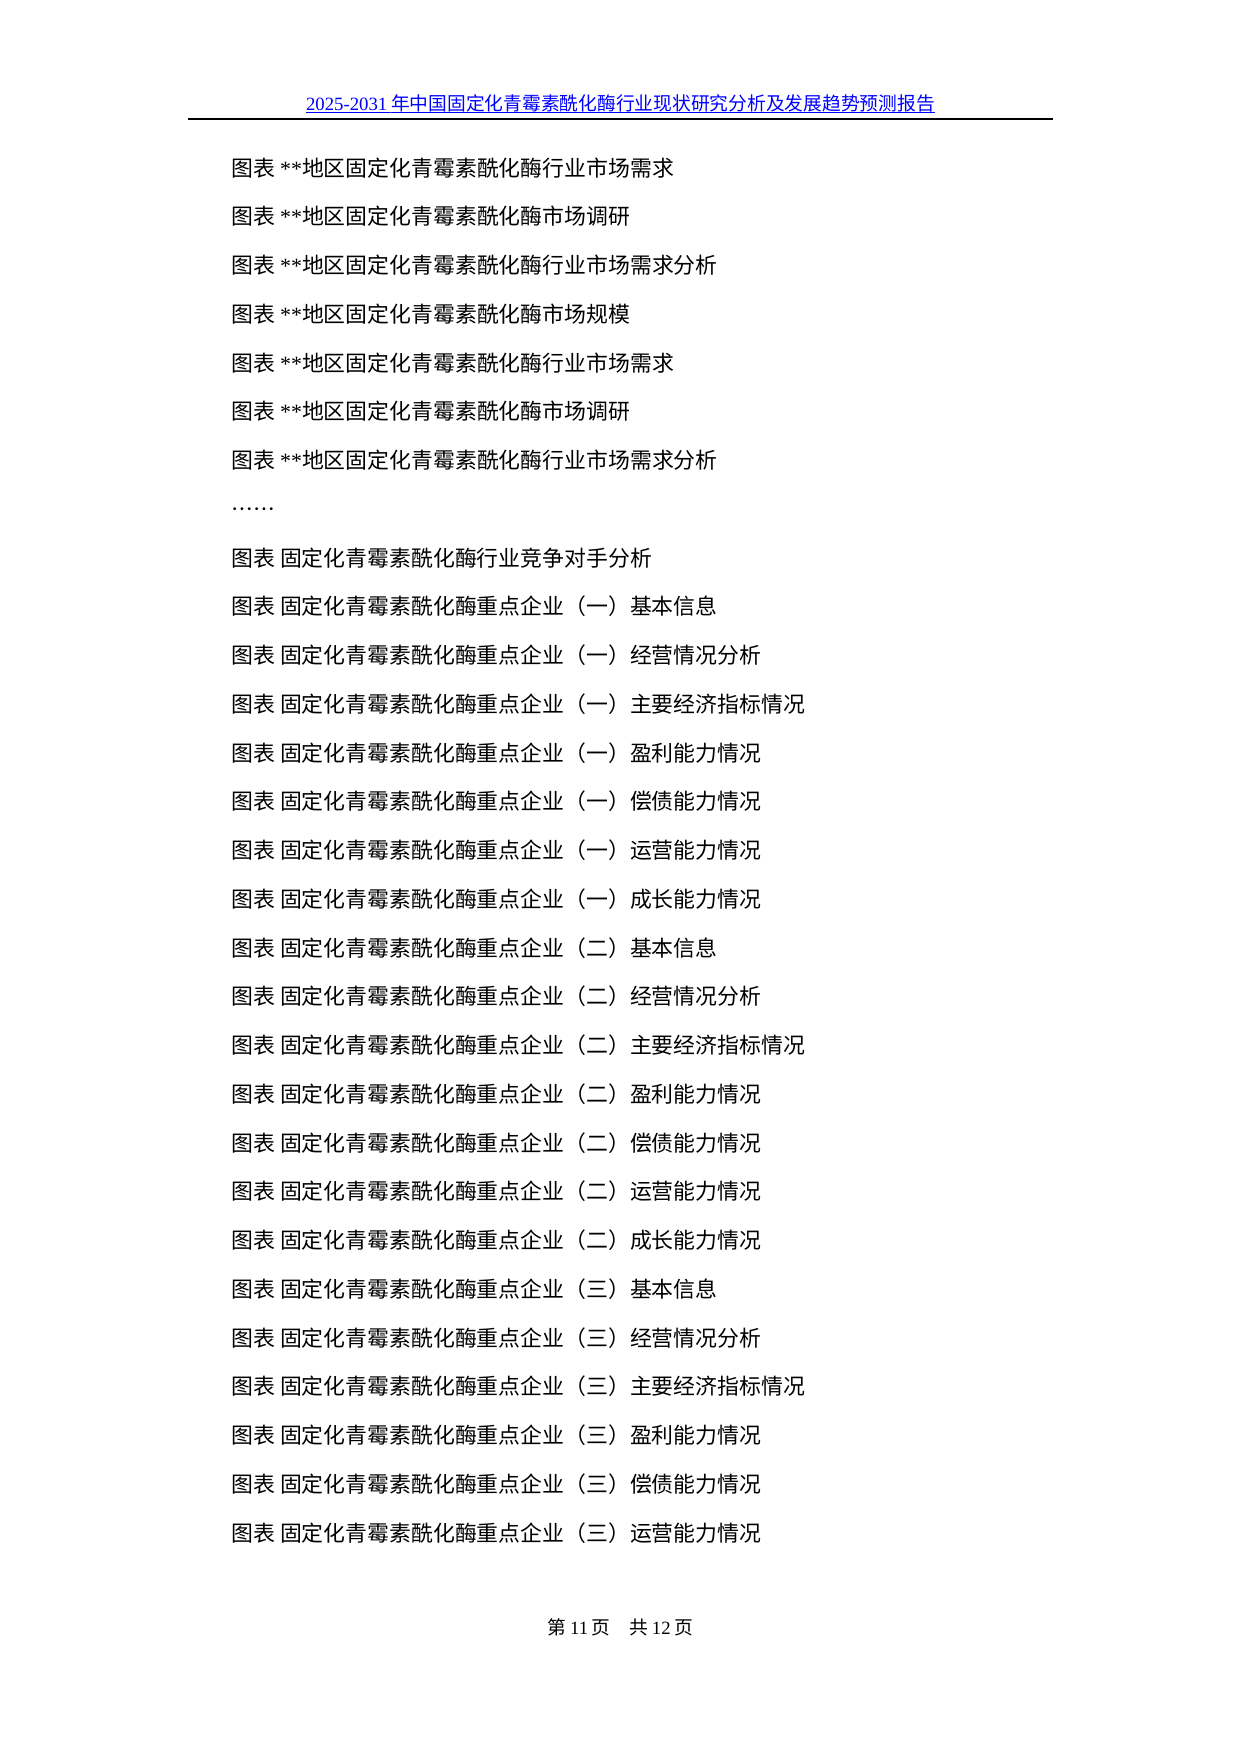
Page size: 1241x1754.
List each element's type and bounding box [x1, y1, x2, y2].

text [187, 150, 1053, 1548]
